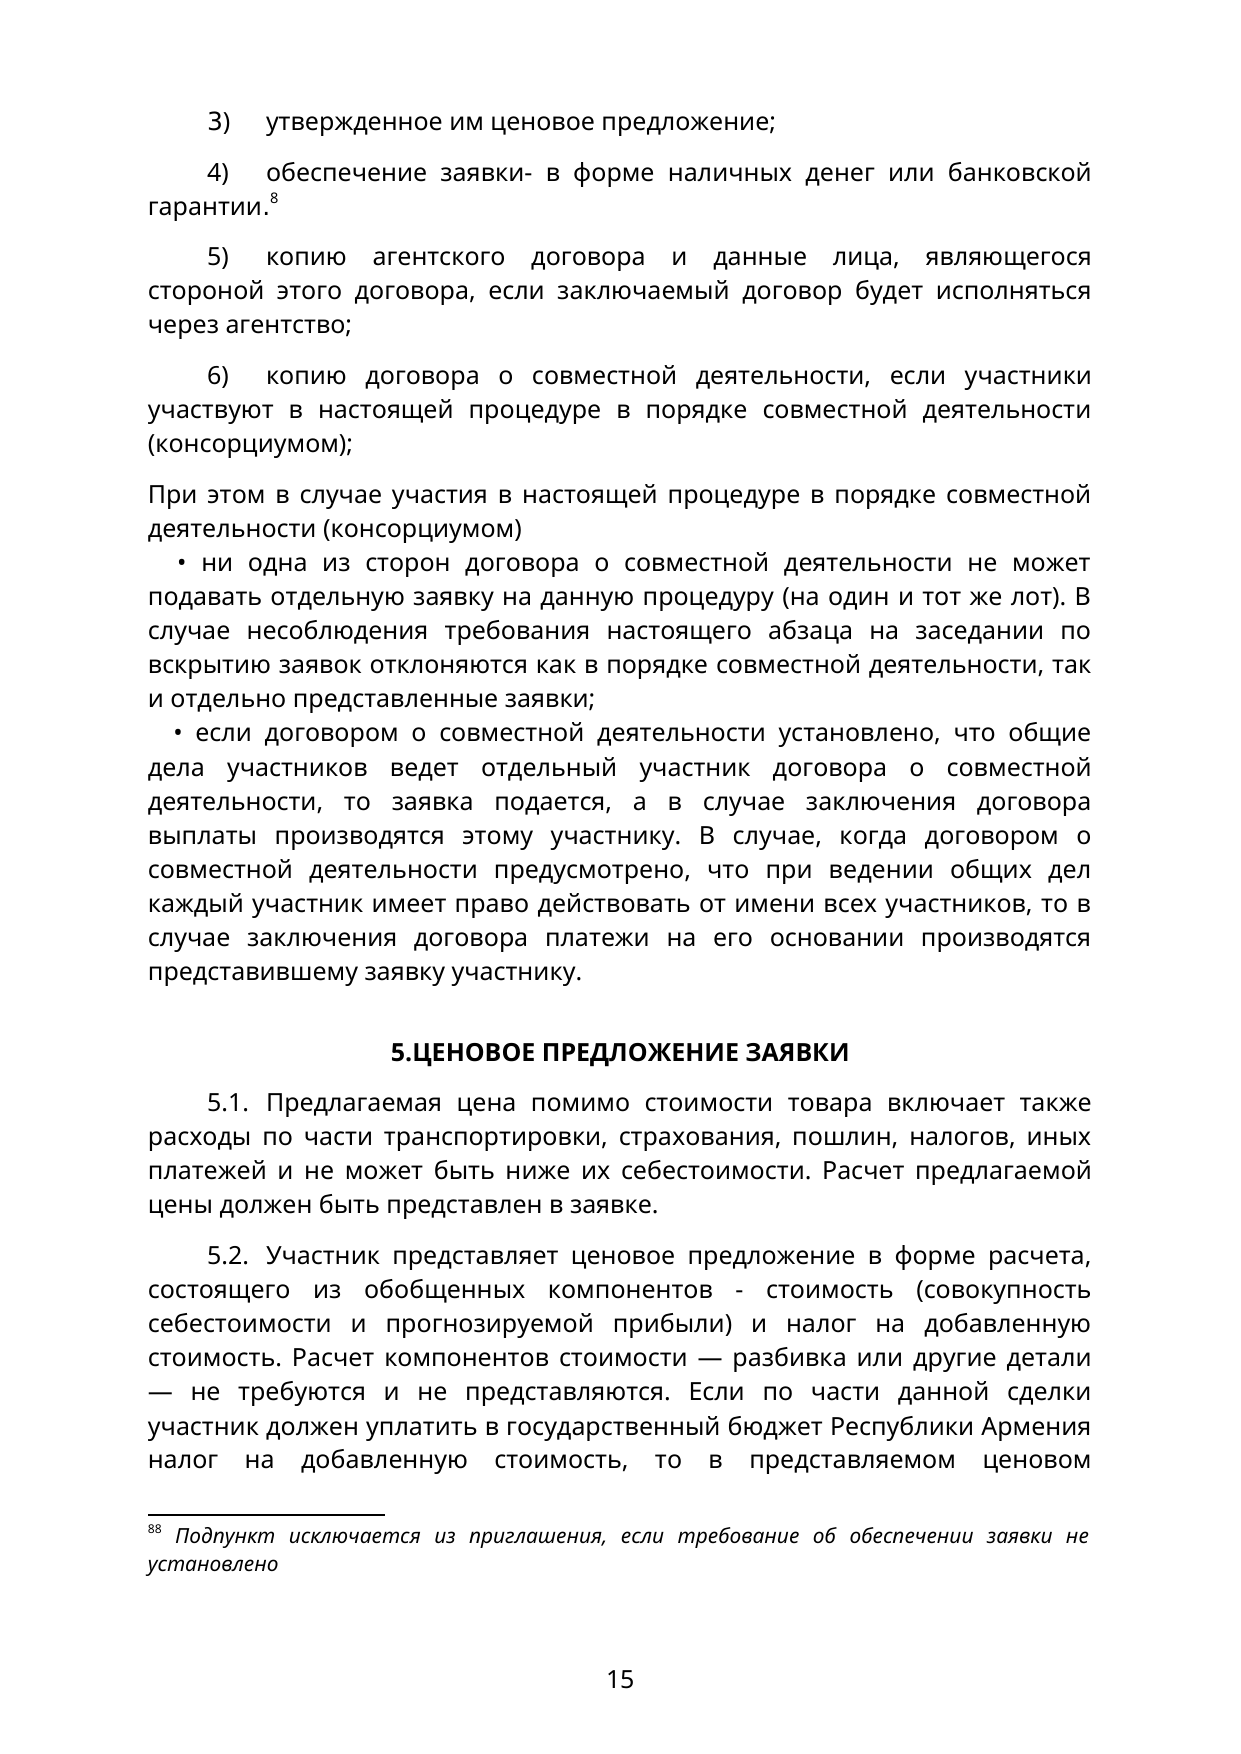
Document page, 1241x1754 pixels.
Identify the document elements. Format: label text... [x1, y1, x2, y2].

text • ни одна из сторон договора о совместной деятельности не может подавать отдельную заявку на данную процедуру (на один и тот же лот). В случае несоблюдения требования настоящего абзаца на заседании по вскрытию заявок отклоняются как в порядке совместной деятельности, так и отдельно представленные заявки; [148, 545, 1092, 715]
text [148, 1238, 1092, 1476]
text 4) обеспечение заявки- в форме наличных денег или банковской гарантии.8 [148, 154, 1092, 222]
text 6) копию договора о совместной деятельности, если участники участвуют в настоящей процедуре в порядке совместной деятельности (консорциумом); [148, 358, 1092, 460]
text 5.ЦЕНОВОЕ ПРЕДЛОЖЕНИЕ ЗАЯВКИ [148, 1034, 1092, 1068]
text При этом в случае участия в настоящей процедуре в порядке совместной деятельности (консорциумом) [148, 477, 1092, 545]
text 5) копию агентского договора и данные лица, являющегося стороной этого договора, если заключаемый договор будет исполняться через агентство; [148, 239, 1092, 341]
text 3) утвержденное им ценовое предложение; [148, 103, 1092, 137]
text 5.1. Предлагаемая цена помимо стоимости товара включает также расходы по части транспортировки, страхования, пошлин, налогов, иных платежей и не может быть ниже их себестоимости. Расчет предлагаемой цены должен быть представлен в заявке. [148, 1085, 1092, 1221]
text • если договором о совместной деятельности установлено, что общие дела участников ведет отдельный участник договора о совместной деятельности, то заявка подается, а в случае заключения договора выплаты производятся этому участнику. В случае, когда договором о совместной деятельности предусмотрено, что при ведении общих дел каждый участник имеет право действовать от имени всех участников, то в случае заключения договора платежи на его основании производятся представившему заявку участнику. [148, 715, 1092, 988]
